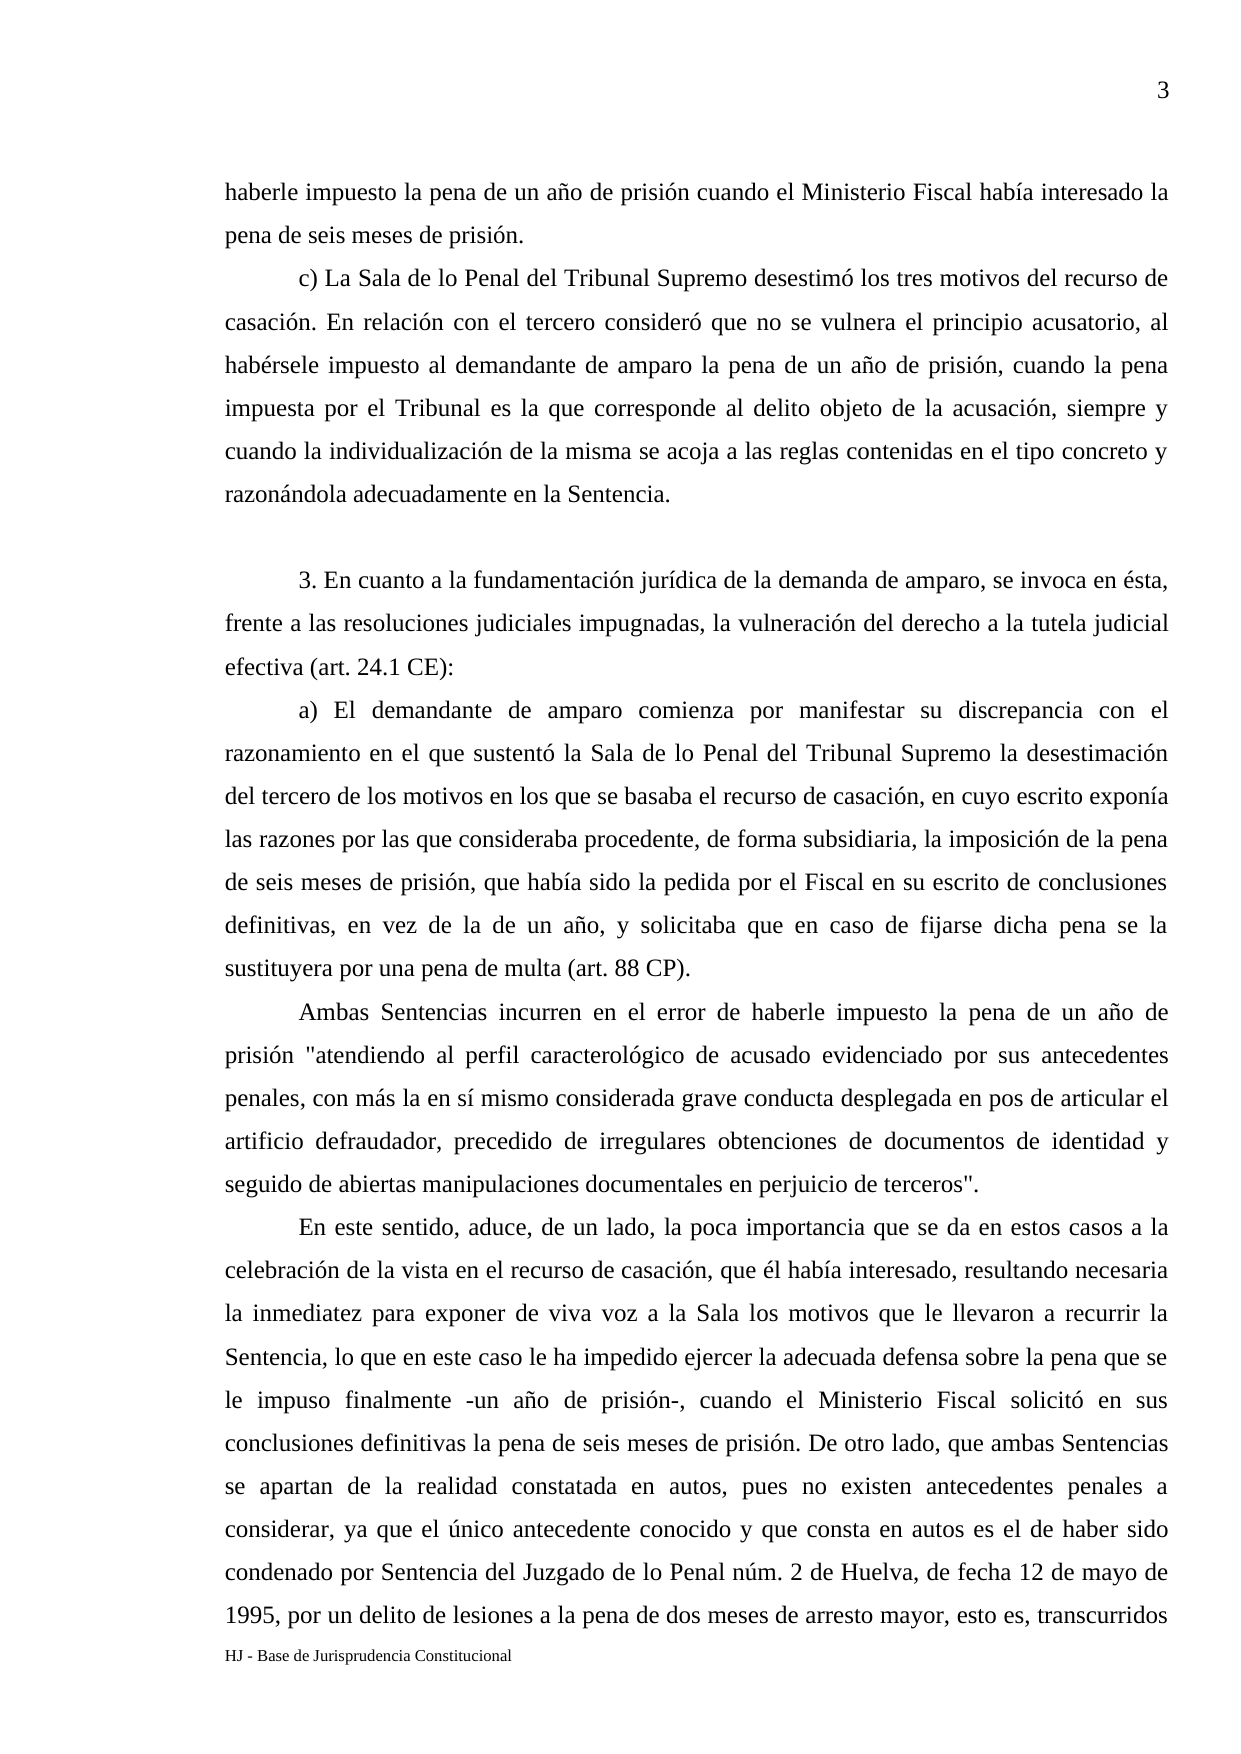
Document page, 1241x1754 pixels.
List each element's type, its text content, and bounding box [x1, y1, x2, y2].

text c) La Sala de lo Penal del Tribunal Supremo desestimó los tres motivos del recurso de casación. En relación con el tercero consideró que no se vulnera el principio acusatorio, al habérsele impuesto al demandante de amparo la pena de un año de prisión, cuando la pena impuesta por el Tribunal es la que corresponde al delito objeto de la acusación, siempre y cuando la individualización de la misma se acoja a las reglas contenidas en el tipo concreto y razonándola adecuadamente en la Sentencia. [224, 263, 1169, 508]
text Ambas Sentencias incurren en el error de haberle impuesto la pena de un año de prisión "atendiendo al perfil caracterológico de acusado evidenciado por sus antecedentes penales, con más la en sí mismo considerada grave conducta desplegada en pos de articular el artificio defraudador, precedido de irregulares obtenciones de documentos de identidad y seguido de abiertas manipulaciones documentales en perjuicio de terceros". [224, 997, 1169, 1198]
text a) El demandante de amparo comienza por manifestar su discrepancia con el razonamiento en el que sustentó la Sala de lo Penal del Tribunal Supremo la desestimación del tercero de los motivos en los que se basaba el recurso de casación, en cuyo escrito exponía las razones por las que consideraba procedente, de forma subsidiaria, la imposición de la pena de seis meses de prisión, que había sido la pedida por el Fiscal en su escrito de conclusiones definitivas, en vez de la de un año, y solicitaba que en caso de fijarse dicha pena se la sustituyera por una pena de multa (art. 88 CP). [224, 695, 1169, 982]
text 3. En cuanto a la fundamentación jurídica de la demanda de amparo, se invoca en ésta, frente a las resoluciones judiciales impugnadas, la vulneración del derecho a la tutela judicial efectiva (art. 24.1 CE): [224, 565, 1169, 680]
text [224, 1212, 1169, 1629]
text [224, 177, 1169, 249]
